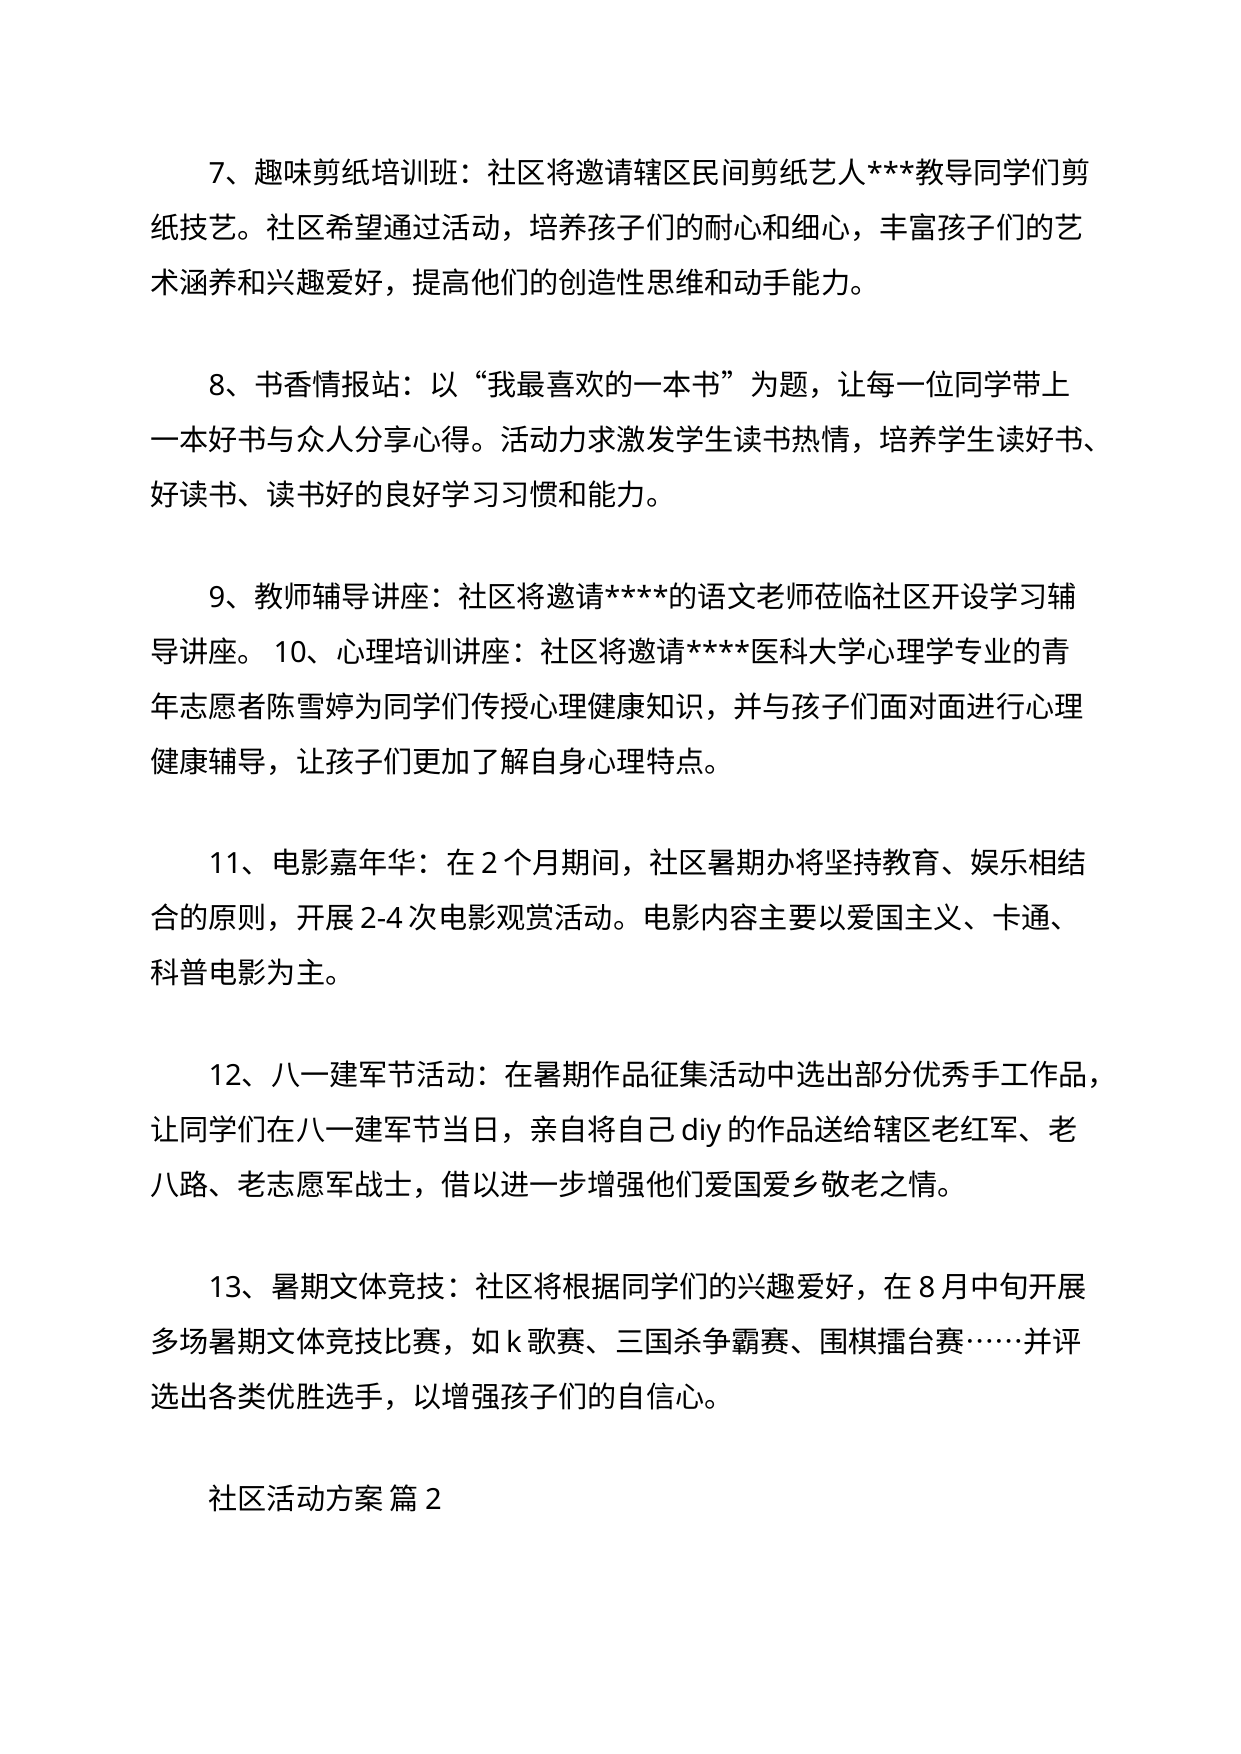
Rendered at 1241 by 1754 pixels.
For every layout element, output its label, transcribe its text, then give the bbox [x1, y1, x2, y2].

text 9、教师辅导讲座：社区将邀请****的语文老师莅临社区开设学习辅导讲座。 10、心理培训讲座：社区将邀请****医科大学心理学专业的青年志愿者陈雪婷为同学们传授心理健康知识，并与孩子们面对面进行心理健康辅导，让孩子们更加了解自身心理特点。 [150, 573, 1090, 781]
text 8、书香情报站：以“我最喜欢的一本书”为题，让每一位同学带上一本好书与众人分享心得。活动力求激发学生读书热情，培养学生读好书、好读书、读书好的良好学习习惯和能力。 [150, 362, 1090, 514]
text 社区活动方案 篇2 [150, 1475, 1090, 1518]
text 11、电影嘉年华：在2个月期间，社区暑期办将坚持教育、娱乐相结合的原则，开展2-4次电影观赏活动。电影内容主要以爱国主义、卡通、科普电影为主。 [150, 840, 1090, 992]
text 7、趣味剪纸培训班：社区将邀请辖区民间剪纸艺人***教导同学们剪纸技艺。社区希望通过活动，培养孩子们的耐心和细心，丰富孩子们的艺术涵养和兴趣爱好，提高他们的创造性思维和动手能力。 [150, 150, 1090, 302]
text 12、八一建军节活动：在暑期作品征集活动中选出部分优秀手工作品，让同学们在八一建军节当日，亲自将自己diy的作品送给辖区老红军、老八路、老志愿军战士，借以进一步增强他们爱国爱乡敬老之情。 [150, 1052, 1090, 1204]
text 13、暑期文体竞技：社区将根据同学们的兴趣爱好，在8月中旬开展多场暑期文体竞技比赛，如k歌赛、三国杀争霸赛、围棋擂台赛……并评选出各类优胜选手，以增强孩子们的自信心。 [150, 1263, 1090, 1416]
